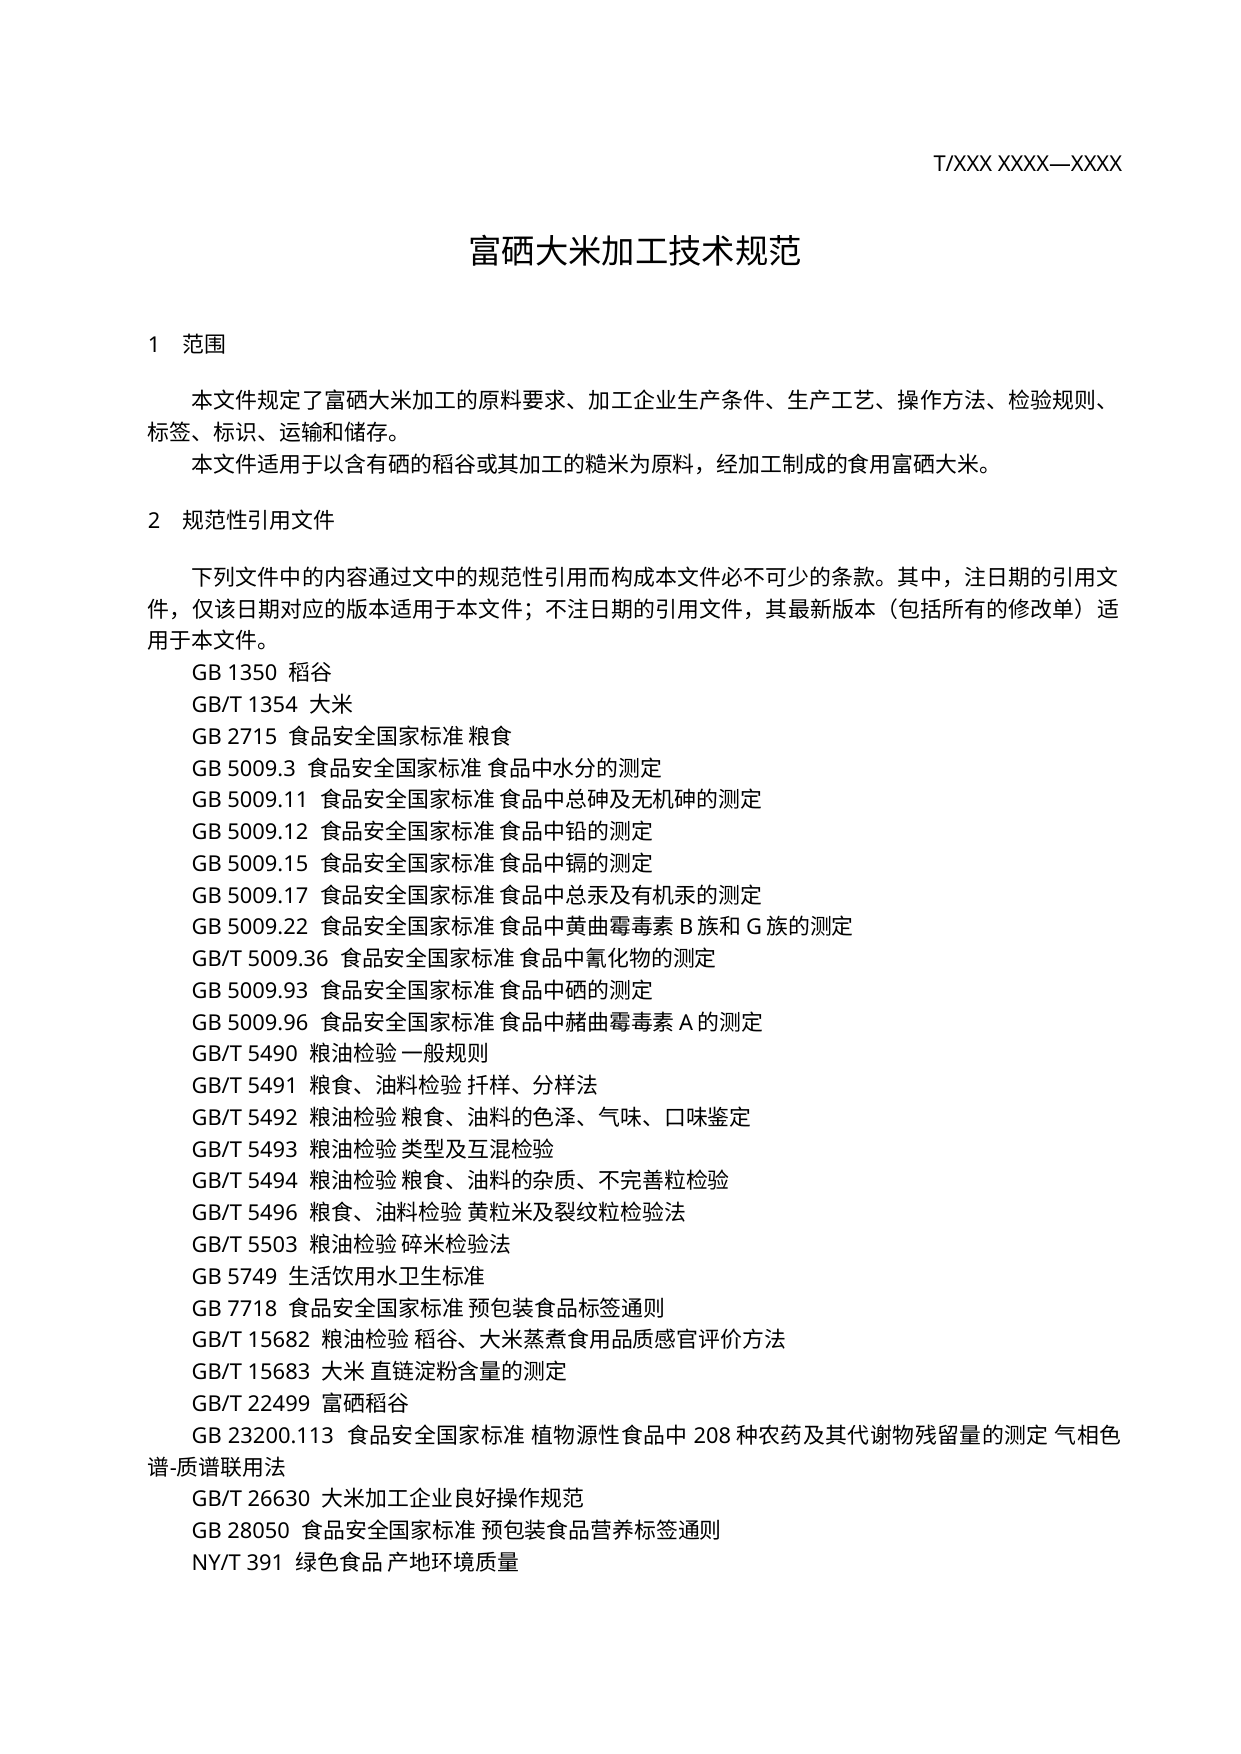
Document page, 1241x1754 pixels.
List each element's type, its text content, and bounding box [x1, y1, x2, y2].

text GB/T 1354 大米 [148, 687, 1122, 719]
text GB 5009.3 食品安全国家标准 食品中水分的测定 [148, 751, 1122, 782]
text GB 5009.96 食品安全国家标准 食品中赭曲霉毒素A的测定 [148, 1005, 1122, 1036]
text GB 2715 食品安全国家标准 粮食 [148, 719, 1122, 751]
text GB 1350 稻谷 [148, 655, 1122, 687]
text 规范性引用文件 [148, 503, 1122, 535]
text GB 5009.93 食品安全国家标准 食品中硒的测定 [148, 973, 1122, 1005]
text GB 5749 生活饮用水卫生标准 [148, 1259, 1122, 1291]
text GB/T 5494 粮油检验 粮食、油料的杂质、不完善粒检验 [148, 1163, 1122, 1195]
text GB/T 5496 粮食、油料检验 黄粒米及裂纹粒检验法 [148, 1195, 1122, 1227]
text 本文件适用于以含有硒的稻谷或其加工的糙米为原料，经加工制成的食用富硒大米。 [148, 447, 1122, 478]
text GB/T 5491 粮食、油料检验 扦样、分样法 [148, 1068, 1122, 1100]
text NY/T 391 绿色食品 产地环境质量 [148, 1545, 1122, 1577]
text 本文件规定了富硒大米加工的原料要求、加工企业生产条件、生产工艺、操作方法、检验规则、标签、标识、运输和储存。 [148, 383, 1122, 447]
text GB/T 5503 粮油检验 碎米检验法 [148, 1227, 1122, 1259]
text GB 28050 食品安全国家标准 预包装食品营养标签通则 [148, 1513, 1122, 1545]
text GB/T 15682 粮油检验 稻谷、大米蒸煮食用品质感官评价方法 [148, 1322, 1122, 1354]
text GB 23200.113 食品安全国家标准 植物源性食品中208种农药及其代谢物残留量的测定 气相色谱-质谱联用法 [148, 1418, 1122, 1481]
text GB 5009.22 食品安全国家标准 食品中黄曲霉毒素B族和G族的测定 [148, 909, 1122, 941]
text GB/T 26630 大米加工企业良好操作规范 [148, 1481, 1122, 1513]
text GB/T 5493 粮油检验 类型及互混检验 [148, 1132, 1122, 1163]
text 范围 [148, 327, 1122, 358]
text GB 7718 食品安全国家标准 预包装食品标签通则 [148, 1291, 1122, 1322]
text GB/T 5009.36 食品安全国家标准 食品中氰化物的测定 [148, 941, 1122, 973]
text GB/T 5492 粮油检验 粮食、油料的色泽、气味、口味鉴定 [148, 1100, 1122, 1132]
text GB 5009.11 食品安全国家标准 食品中总砷及无机砷的测定 [148, 782, 1122, 814]
text GB 5009.12 食品安全国家标准 食品中铅的测定 [148, 814, 1122, 846]
text GB 5009.15 食品安全国家标准 食品中镉的测定 [148, 846, 1122, 878]
text GB/T 5490 粮油检验 一般规则 [148, 1036, 1122, 1068]
text GB 5009.17 食品安全国家标准 食品中总汞及有机汞的测定 [148, 878, 1122, 909]
text GB/T 22499 富硒稻谷 [148, 1386, 1122, 1418]
text GB/T 15683 大米 直链淀粉含量的测定 [148, 1354, 1122, 1386]
